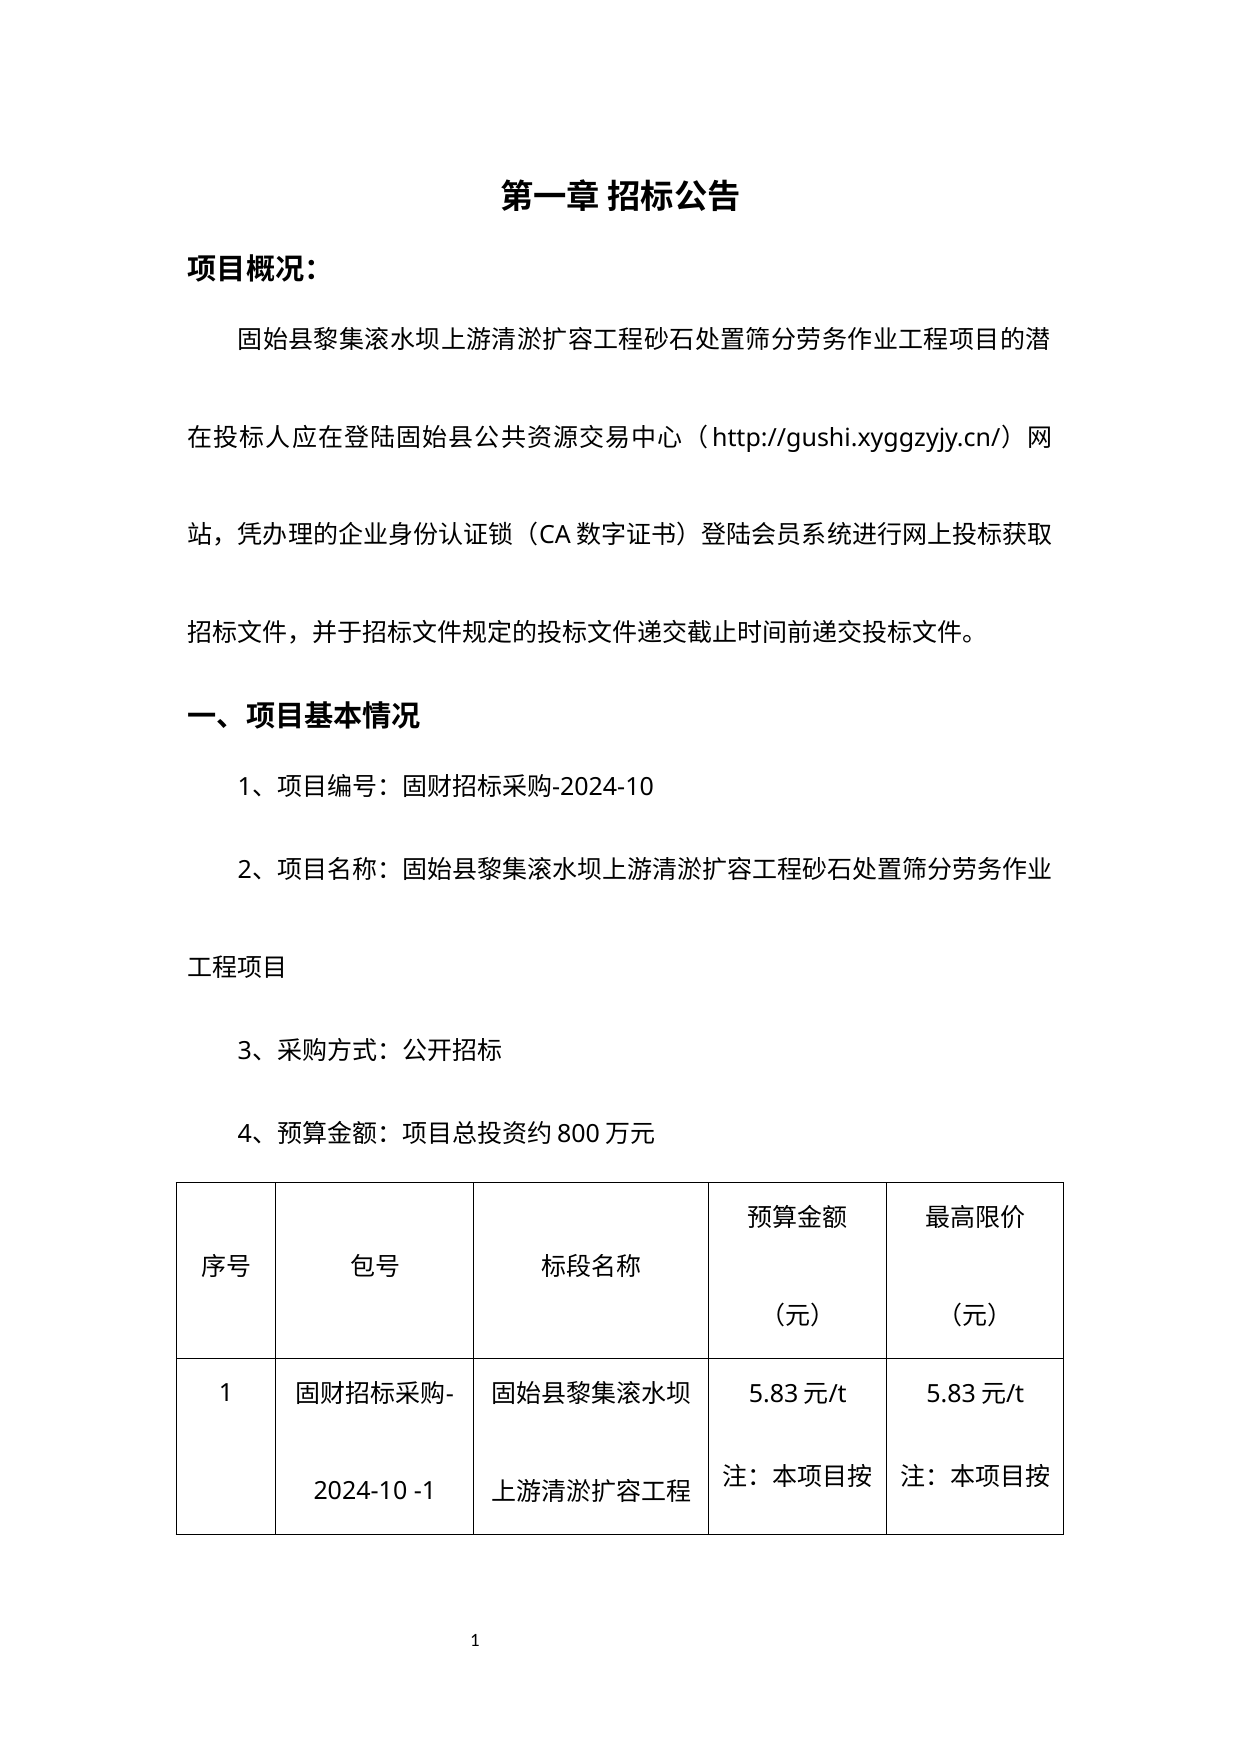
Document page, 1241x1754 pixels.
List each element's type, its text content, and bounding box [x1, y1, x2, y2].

text 一、项目基本情况 [187, 681, 1053, 746]
text 固始县黎集滚水坝上游清淤扩容工程砂石处置筛分劳务作业工程项目的潜在投标人应在登陆固始县公共资源交易中心（http://gushi.xyggzyjy.cn/）网站，凭办理的企业身份认证锁（CA数字证书）登陆会员系统进行网上投标获取招标文件，并于招标文件规定的投标文件递交截止时间前递交投标文件。 [187, 305, 1053, 663]
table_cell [474, 1359, 708, 1534]
text 1、项目编号：固财招标采购-2024-10 [187, 752, 1053, 817]
table_header 最高限价（元） [887, 1183, 1063, 1358]
table_cell 固财招标采购-2024-10 -1 [276, 1359, 473, 1534]
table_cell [709, 1359, 886, 1534]
table_cell 1 [177, 1359, 275, 1534]
text 4、预算金额：项目总投资约800万元 [187, 1099, 1053, 1164]
table_header 包号 [276, 1183, 473, 1358]
text 第一章 招标公告 [187, 162, 1053, 227]
text 2、项目名称：固始县黎集滚水坝上游清淤扩容工程砂石处置筛分劳务作业工程项目 [187, 835, 1053, 998]
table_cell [887, 1359, 1063, 1534]
text 项目概况： [187, 234, 1053, 299]
table_header 标段名称 [474, 1183, 708, 1358]
table_header 序号 [177, 1183, 275, 1358]
table_header 预算金额（元） [709, 1183, 886, 1358]
text 3、采购方式：公开招标 [187, 1016, 1053, 1081]
